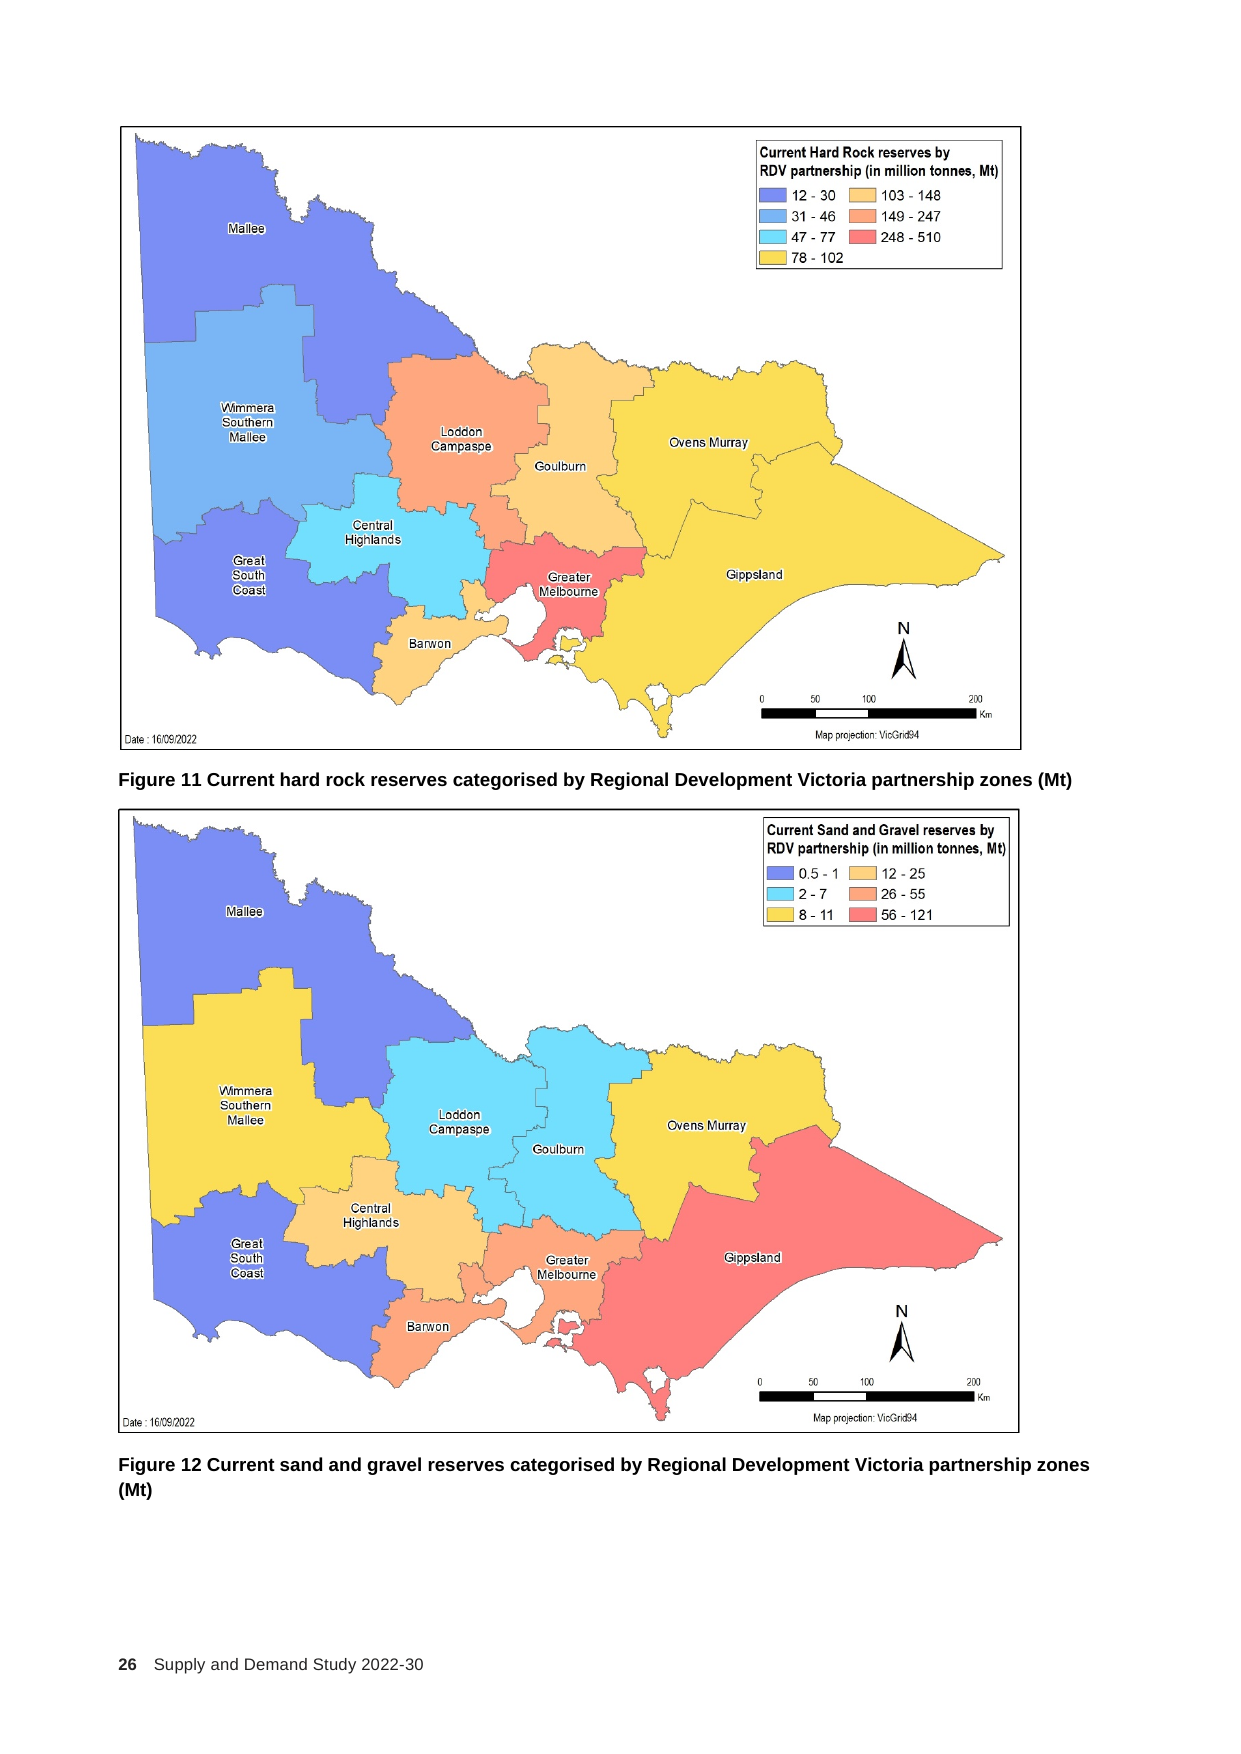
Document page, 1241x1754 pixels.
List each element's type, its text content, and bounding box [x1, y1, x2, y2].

text Figure 11 Current hard rock reserves categorised by Regional Development Victoria partnership zones (Mt) [118, 766, 1122, 791]
text Figure 12 Current sand and gravel reserves categorised by Regional Development Victoria partnership zones (Mt) [118, 1451, 1122, 1501]
picture [118, 803, 1024, 1439]
picture [118, 126, 1024, 754]
